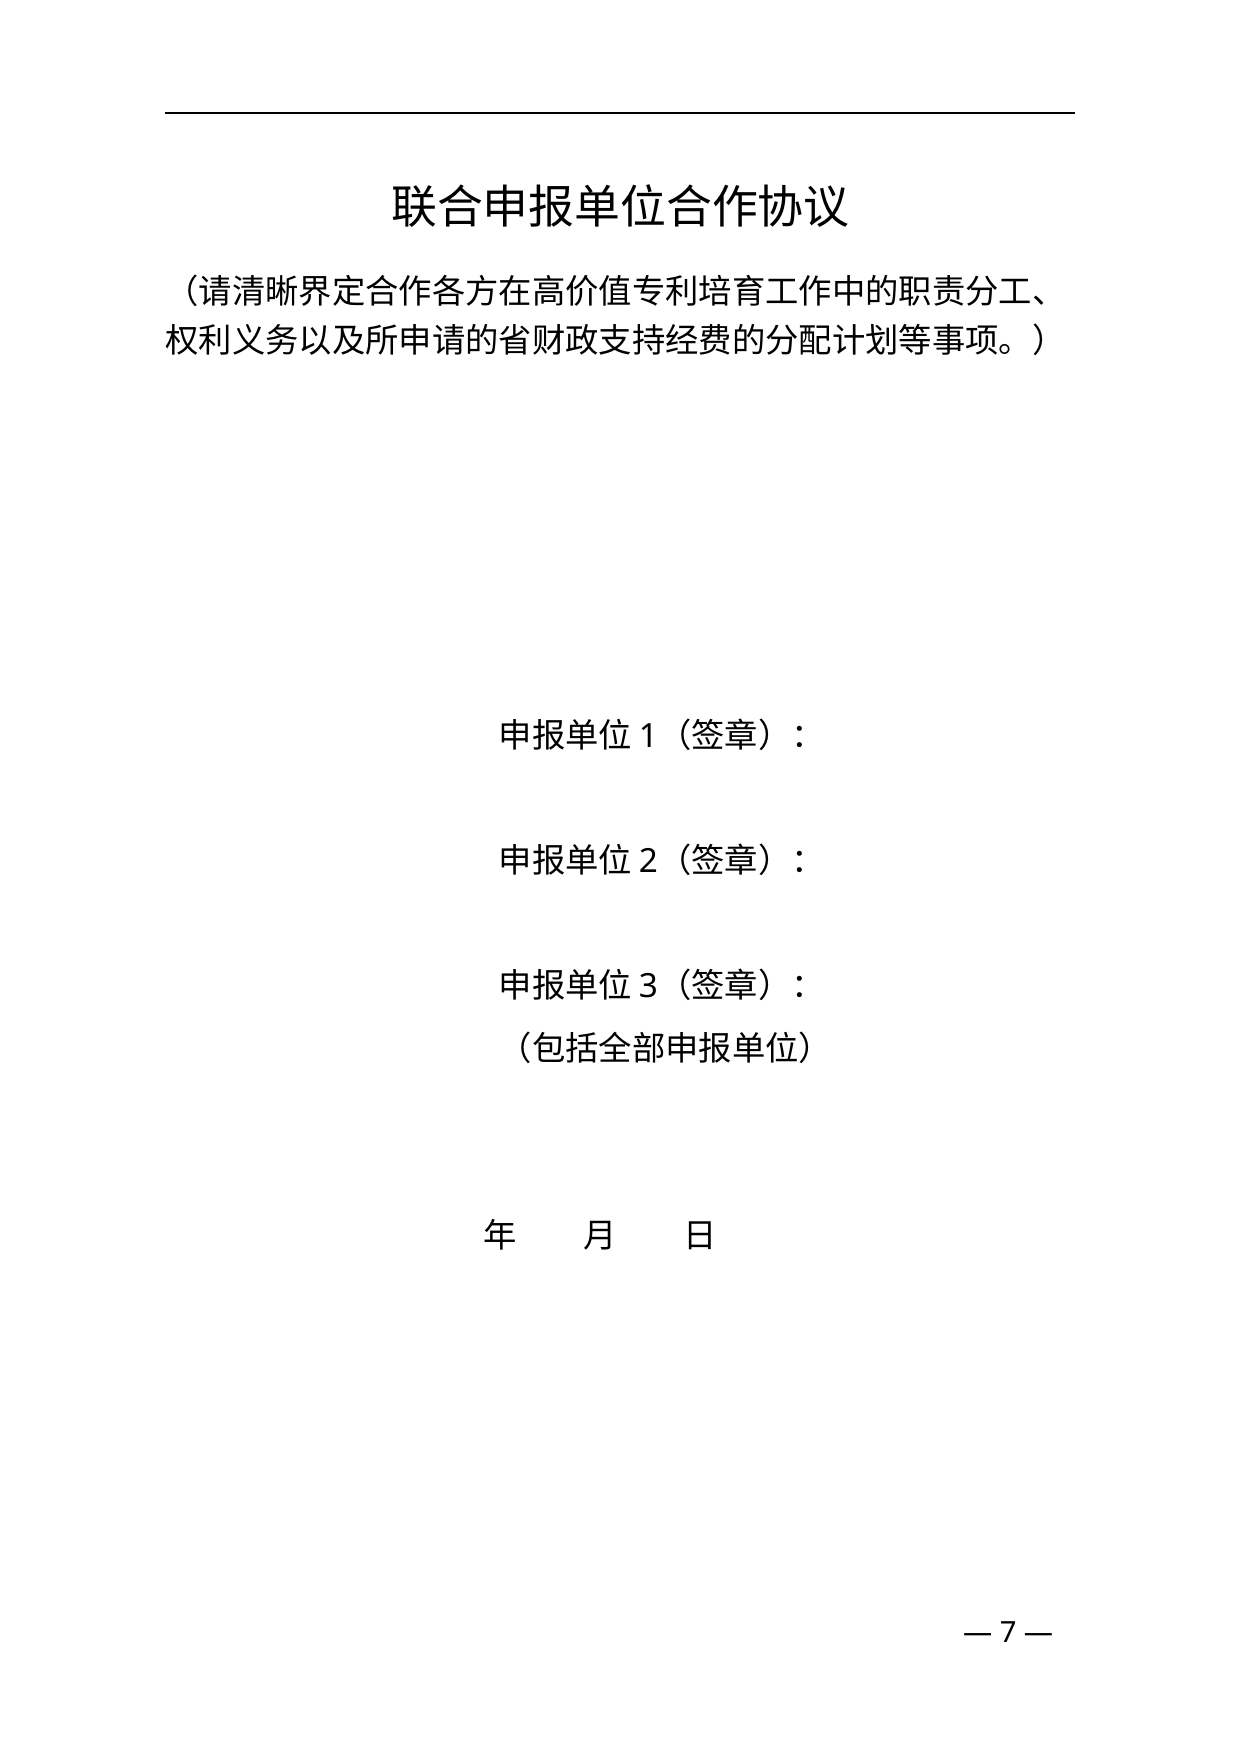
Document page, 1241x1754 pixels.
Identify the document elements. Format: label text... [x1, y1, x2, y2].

text 申报单位2（签章）： [165, 822, 1075, 885]
text 申报单位3（签章）： [165, 947, 1075, 1010]
text 申报单位1（签章）： [165, 697, 1075, 760]
text 联合申报单位合作协议 [165, 177, 1075, 236]
text （请清晰界定合作各方在高价值专利培育工作中的职责分工、权利义务以及所申请的省财政支持经费的分配计划等事项。） [165, 265, 1075, 362]
text 年 月 日 [232, 1209, 1075, 1257]
text （包括全部申报单位） [165, 1010, 1075, 1072]
